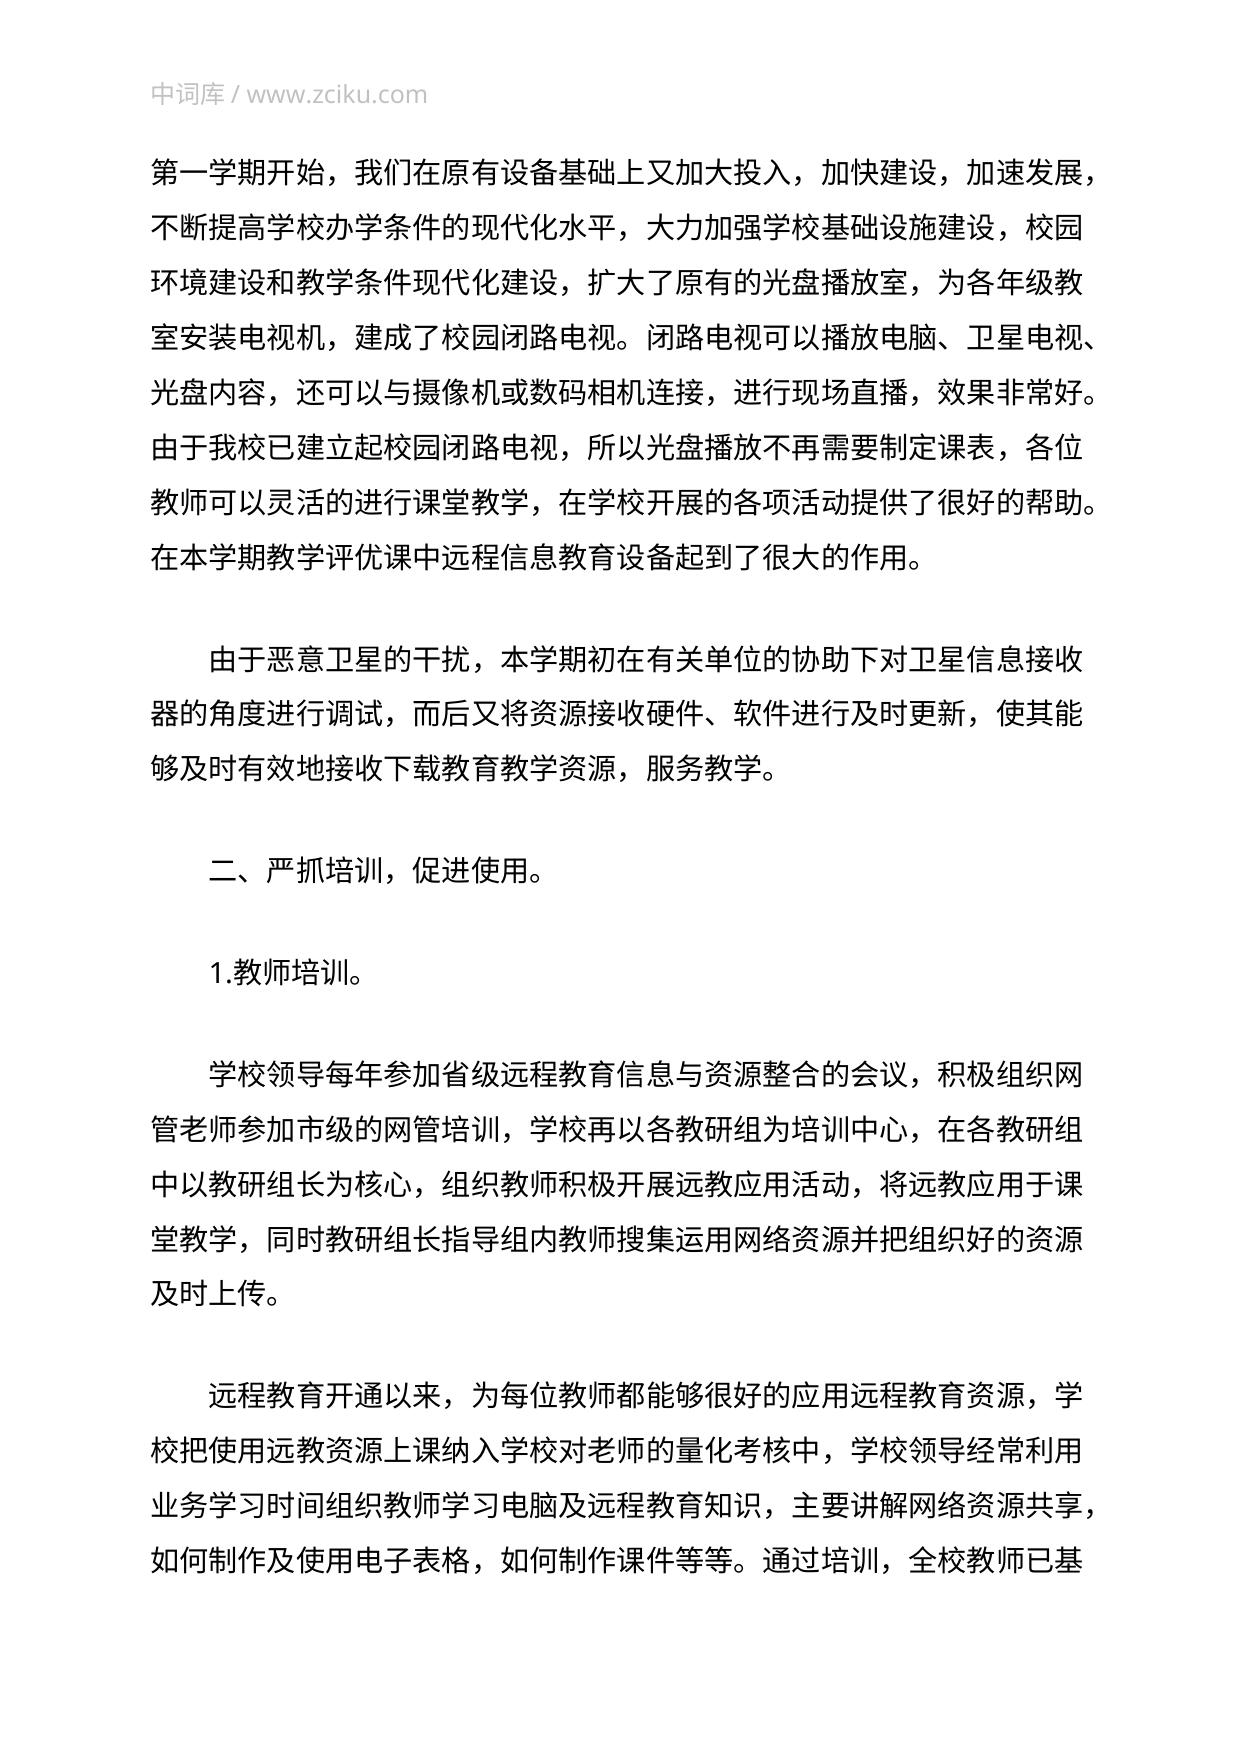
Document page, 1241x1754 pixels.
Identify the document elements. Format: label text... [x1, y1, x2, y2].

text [150, 150, 1090, 577]
text 二、严抓培训，促进使用。 [150, 848, 1090, 890]
text 由于恶意卫星的干扰，本学期初在有关单位的协助下对卫星信息接收器的角度进行调试，而后又将资源接收硬件、软件进行及时更新，使其能够及时有效地接收下载教育教学资源，服务教学。 [150, 636, 1090, 788]
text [150, 1373, 1090, 1580]
text 1.教师培训。 [150, 949, 1090, 992]
text 学校领导每年参加省级远程教育信息与资源整合的会议，积极组织网管老师参加市级的网管培训，学校再以各教研组为培训中心，在各教研组中以教研组长为核心，组织教师积极开展远教应用活动，将远教应用于课堂教学，同时教研组长指导组内教师搜集运用网络资源并把组织好的资源及时上传。 [150, 1051, 1090, 1313]
